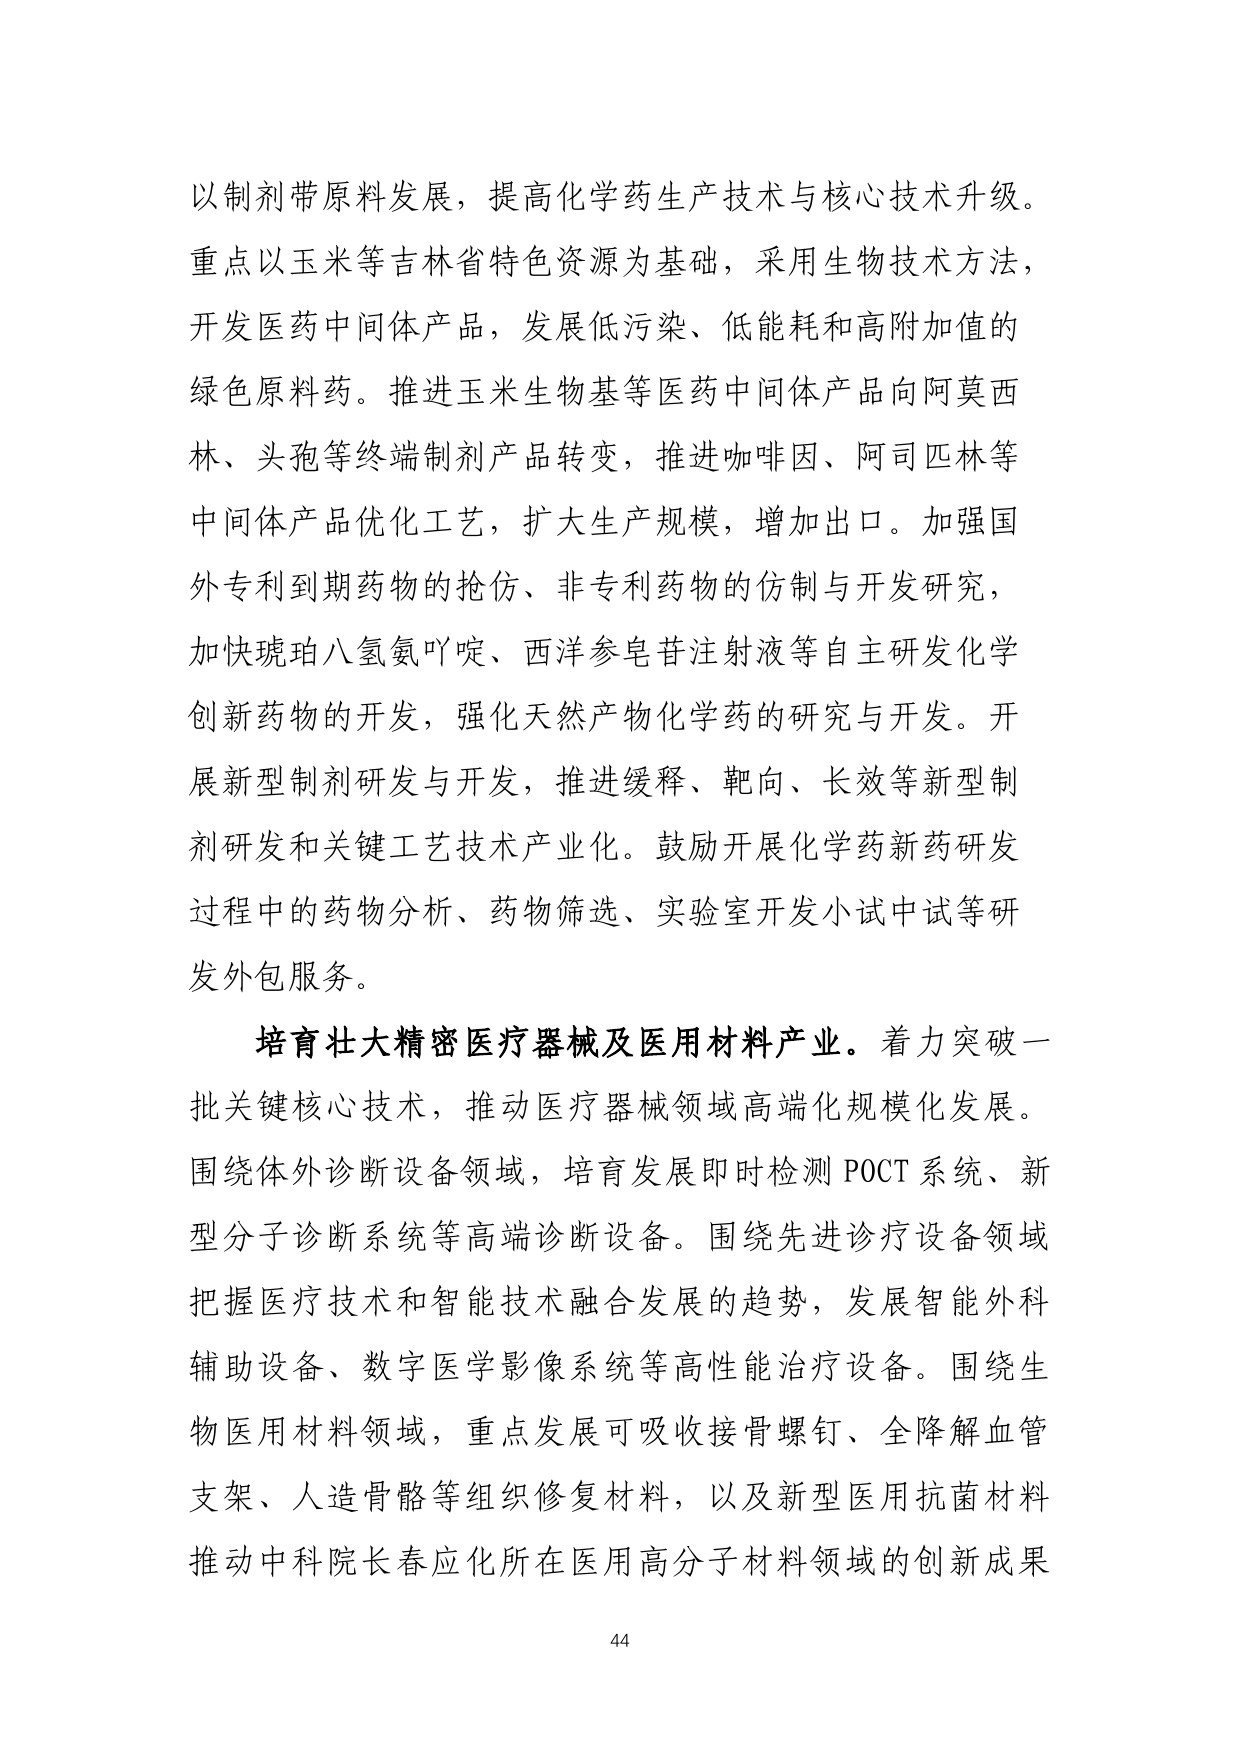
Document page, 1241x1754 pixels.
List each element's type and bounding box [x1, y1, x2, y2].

text [187, 1007, 1053, 1592]
text [187, 162, 1053, 1007]
